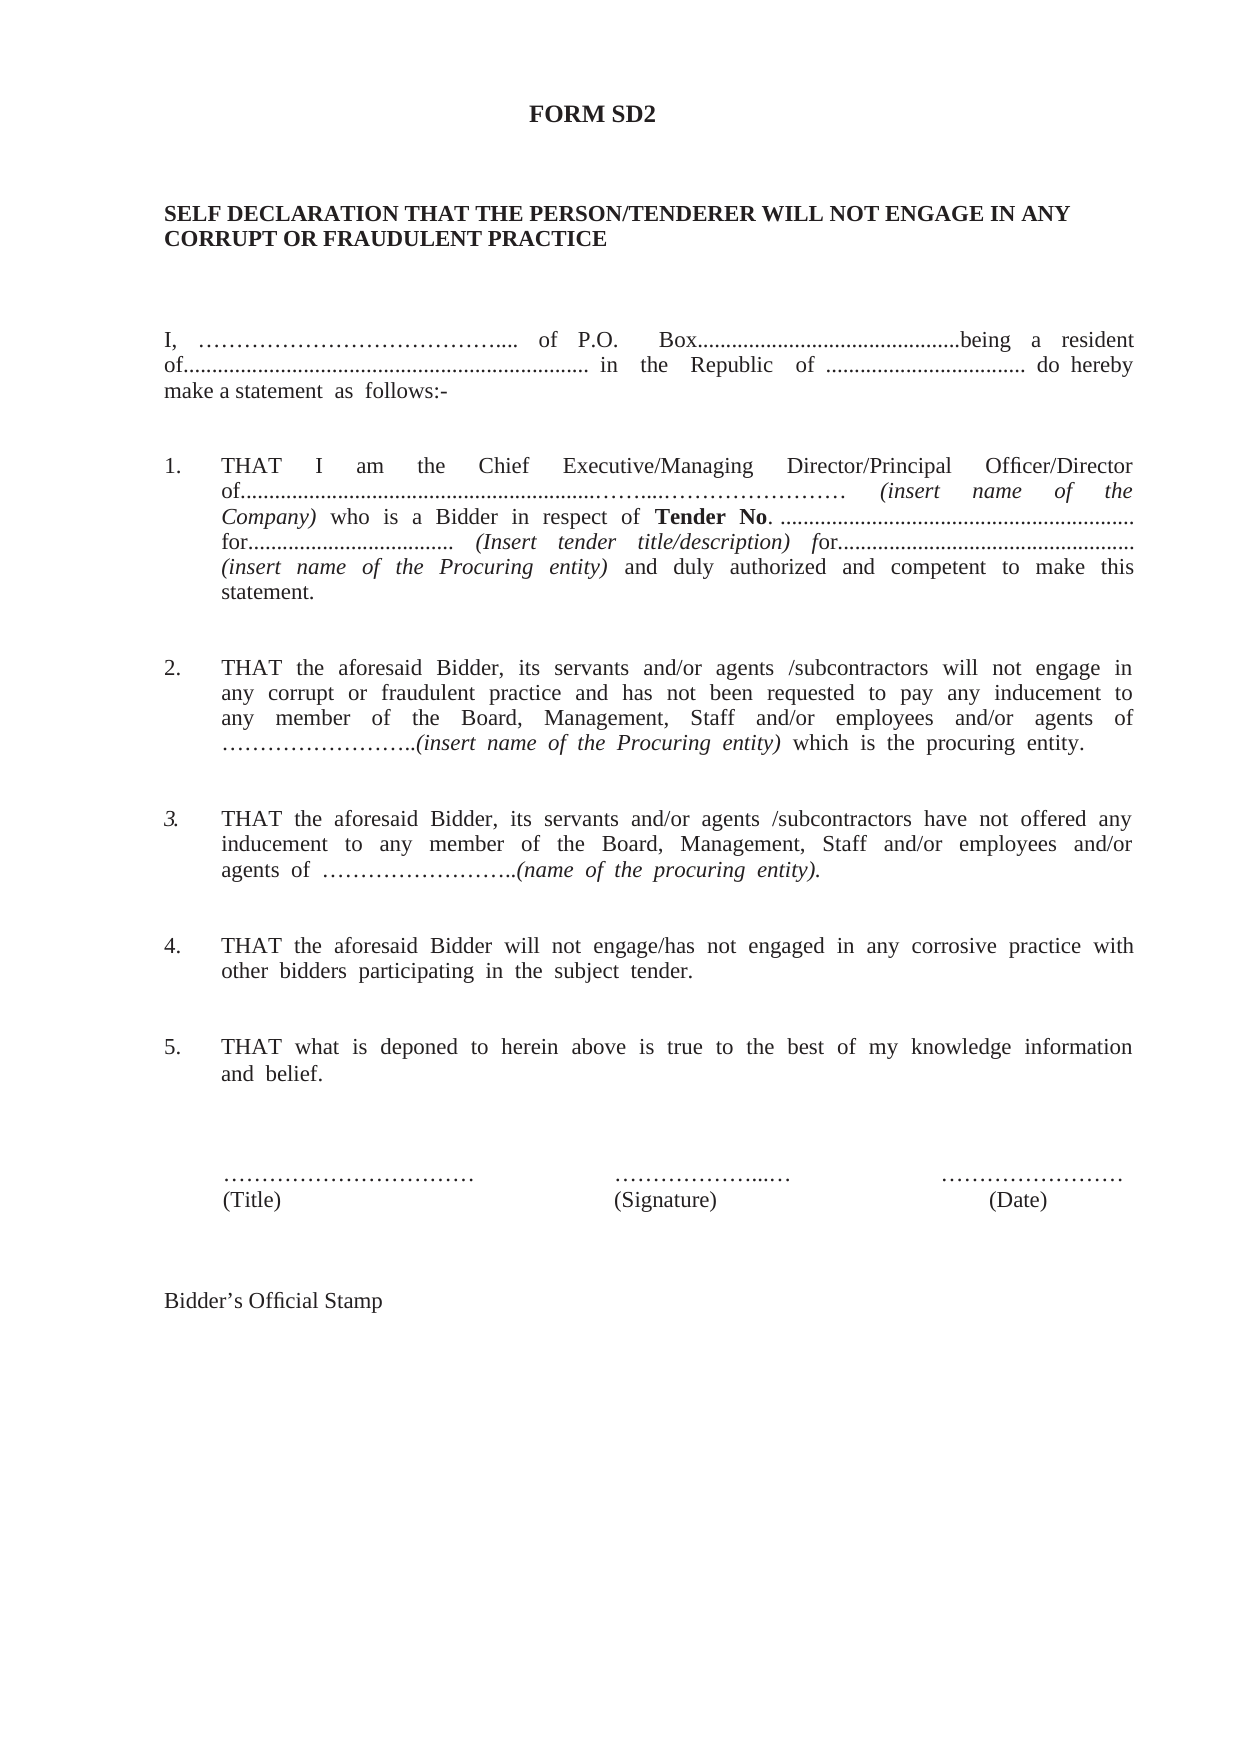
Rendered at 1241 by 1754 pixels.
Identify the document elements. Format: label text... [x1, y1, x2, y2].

list THAT I am the Chief Executive/Managing Director/Principal Ofﬁcer/Director of..............................................................……....…………………… (insert name of the Company) who is a Bidder in respect of Tender No. .............................................................. for.................................... (Insert tender title/description) for.................................................... (insert name of the Procuring entity) and duly authorized and competent to make this statement. [164, 454, 1135, 604]
text Bidder’s Ofﬁcial Stamp [164, 1287, 1135, 1314]
text I, ………………………………….... of P.O. Box..............................................being a resident of....................................................................... in the Republic of ................................... do hereby make a statement as follows:- [164, 326, 1135, 404]
text …………………………… ………………...… …………………… (Title) (Signature) (Date) [223, 1162, 1135, 1212]
text FORM SD2 [89, 100, 1090, 128]
list THAT the aforesaid Bidder will not engage/has not engaged in any corrosive practice with other bidders participating in the subject tender. [164, 933, 1135, 983]
subtitle SELF DECLARATION THAT THE PERSON/TENDERER WILL NOT ENGAGE IN ANY CORRUPT OR FRAUDULENT PRACTICE [164, 201, 1135, 251]
list THAT the aforesaid Bidder, its servants and/or agents /subcontractors will not engage in any corrupt or fraudulent practice and has not been requested to pay any inducement to any member of the Board, Management, Staff and/or employees and/or agents of ……………………..(insert name of the Procuring entity) which is the procuring entity. [164, 655, 1135, 756]
list THAT the aforesaid Bidder, its servants and/or agents /subcontractors have not offered any inducement to any member of the Board, Management, Staff and/or employees and/or agents of ……………………..(name of the procuring entity). [164, 807, 1135, 882]
list THAT what is deponed to herein above is true to the best of my knowledge information and belief. [164, 1033, 1135, 1086]
